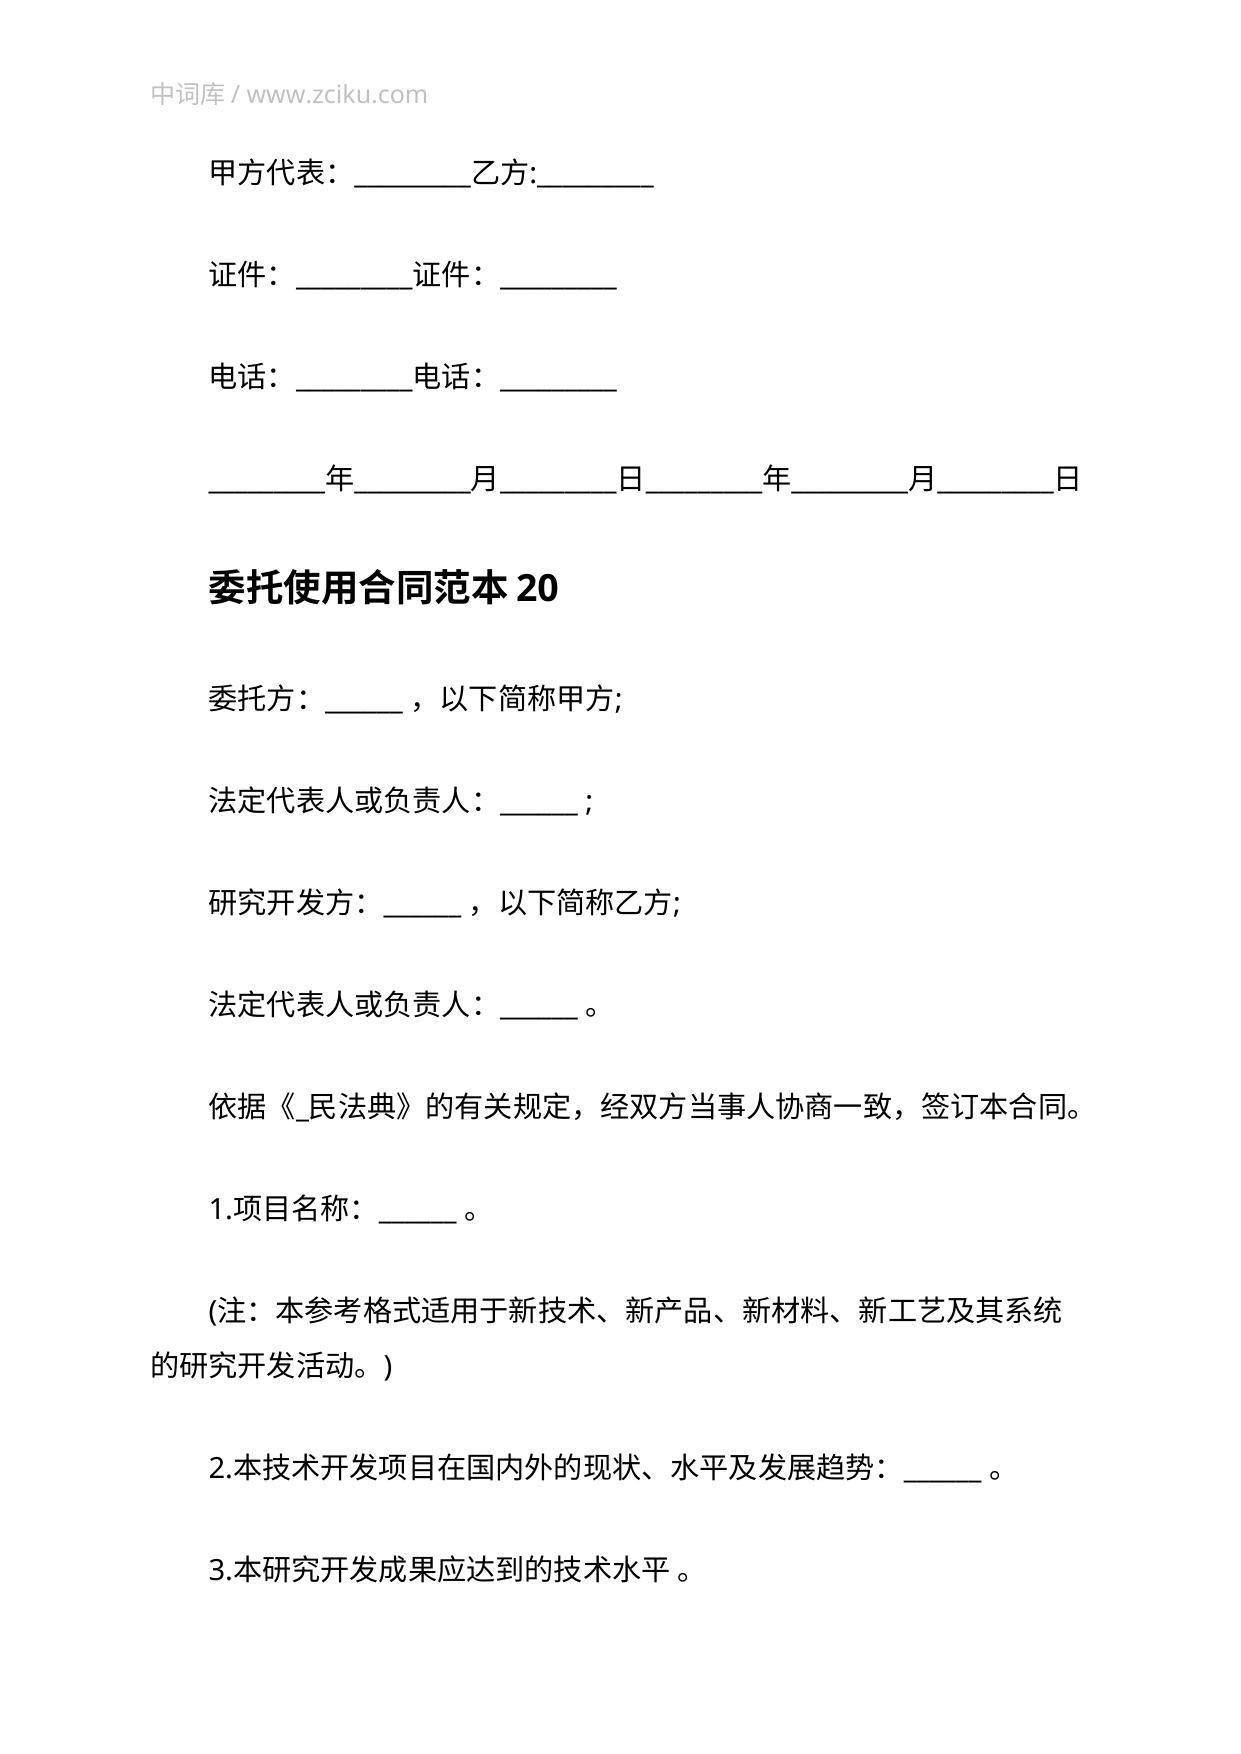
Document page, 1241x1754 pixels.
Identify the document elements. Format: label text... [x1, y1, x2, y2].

text 甲方代表：_________乙方:_________ [150, 150, 1090, 192]
text 电话：_________电话：_________ [150, 354, 1090, 396]
text 研究开发方：______ ，以下简称乙方; [150, 879, 1090, 922]
text 2.本技术开发项目在国内外的现状、水平及发展趋势：______ 。 [150, 1444, 1090, 1487]
text 委托方：______ ，以下简称甲方; [150, 676, 1090, 718]
text 法定代表人或负责人：______ ; [150, 777, 1090, 820]
text 证件：_________证件：_________ [150, 252, 1090, 294]
text 依据《_民法典》的有关规定，经双方当事人协商一致，签订本合同。 [150, 1083, 1090, 1126]
text 1.项目名称：______ 。 [150, 1185, 1090, 1228]
text 委托使用合同范本20 [150, 558, 1090, 612]
text (注：本参考格式适用于新技术、新产品、新材料、新工艺及其系统的研究开发活动。) [150, 1287, 1090, 1385]
text 法定代表人或负责人：______ 。 [150, 981, 1090, 1024]
text 3.本研究开发成果应达到的技术水平 。 [150, 1546, 1090, 1589]
text _________年_________月_________日_________年_________月_________日 [150, 456, 1090, 498]
